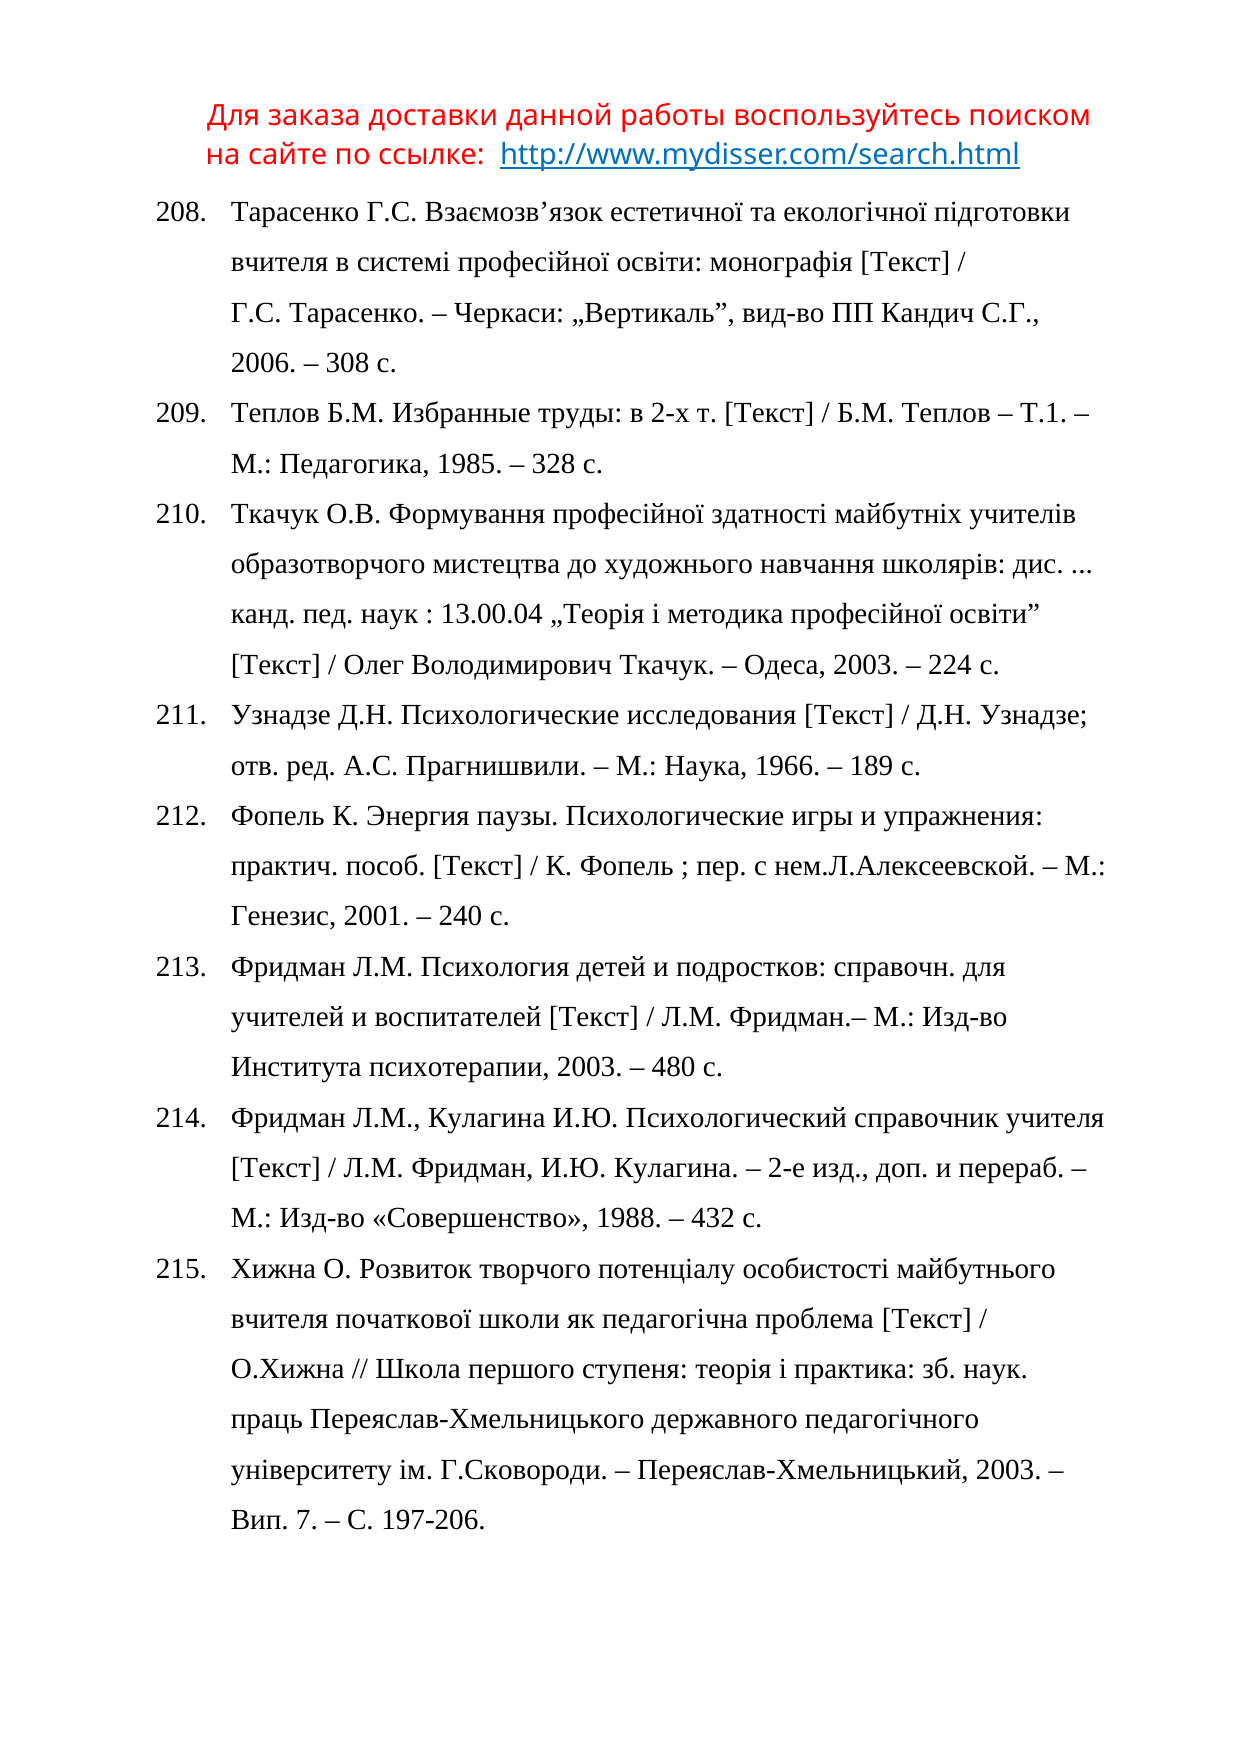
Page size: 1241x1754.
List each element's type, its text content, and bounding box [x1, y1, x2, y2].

list Хижна О. Розвиток творчого потенціалу особистості майбутнього вчителя початкової школи як педагогічна проблема [Текст] / О.Хижна // Школа першого ступеня: теорія і практика: зб. наук. праць Переяслав-Хмельницького державного педагогічного університету ім. Г.Сковороди. – Переяслав-Хмельницький, 2003. – Вип. 7. – С. 197-206. [156, 1251, 1107, 1536]
list Фридман Л.М., Кулагина И.Ю. Психологический справочник учителя [Текст] / Л.М. Фридман, И.Ю. Кулагина. – 2-е изд., доп. и перераб. – М.: Изд-во «Совершенство», 1988. – 432 с. [156, 1100, 1107, 1234]
list Фопель К. Энергия паузы. Психологические игры и упражнения: практич. пособ. [Текст] / К. Фопель ; пер. с нем.Л.Алексеевской. – М.: Генезис, 2001. – 240 с. [156, 798, 1107, 932]
list Узнадзе Д.Н. Психологические исследования [Текст] / Д.Н. Узнадзе; отв. ред. А.С. Прагнишвили. – М.: Наука, 1966. – 189 с. [156, 697, 1107, 781]
list Ткачук О.В. Формування професійної здатності майбутніх учителів образотворчого мистецтва до художнього навчання школярів: дис. ... канд. пед. наук : 13.00.04 „Теорія і методика професійної освіти” [Текст] / Олег Володимирович Ткачук. – Одеса, 2003. – 224 с. [156, 496, 1107, 681]
list Теплов Б.М. Избранные труды: в 2-х т. [Текст] / Б.М. Теплов – Т.1. – М.: Педагогика, 1985. – 328 с. [156, 395, 1107, 479]
list Фридман Л.М. Психология детей и подростков: справочн. для учителей и воспитателей [Текст] / Л.М. Фридман.– М.: Изд-во Института психотерапии, 2003. – 480 с. [156, 949, 1107, 1083]
list Тарасенко Г.С. Взаємозв’язок естетичної та екологічної підготовки вчителя в системі професійної освіти: монографія [Текст] / Г.С. Тарасенко. – Черкаси: „Вертикаль”, вид-во ПП Кандич С.Г., 2006. – 308 с. [156, 194, 1107, 379]
